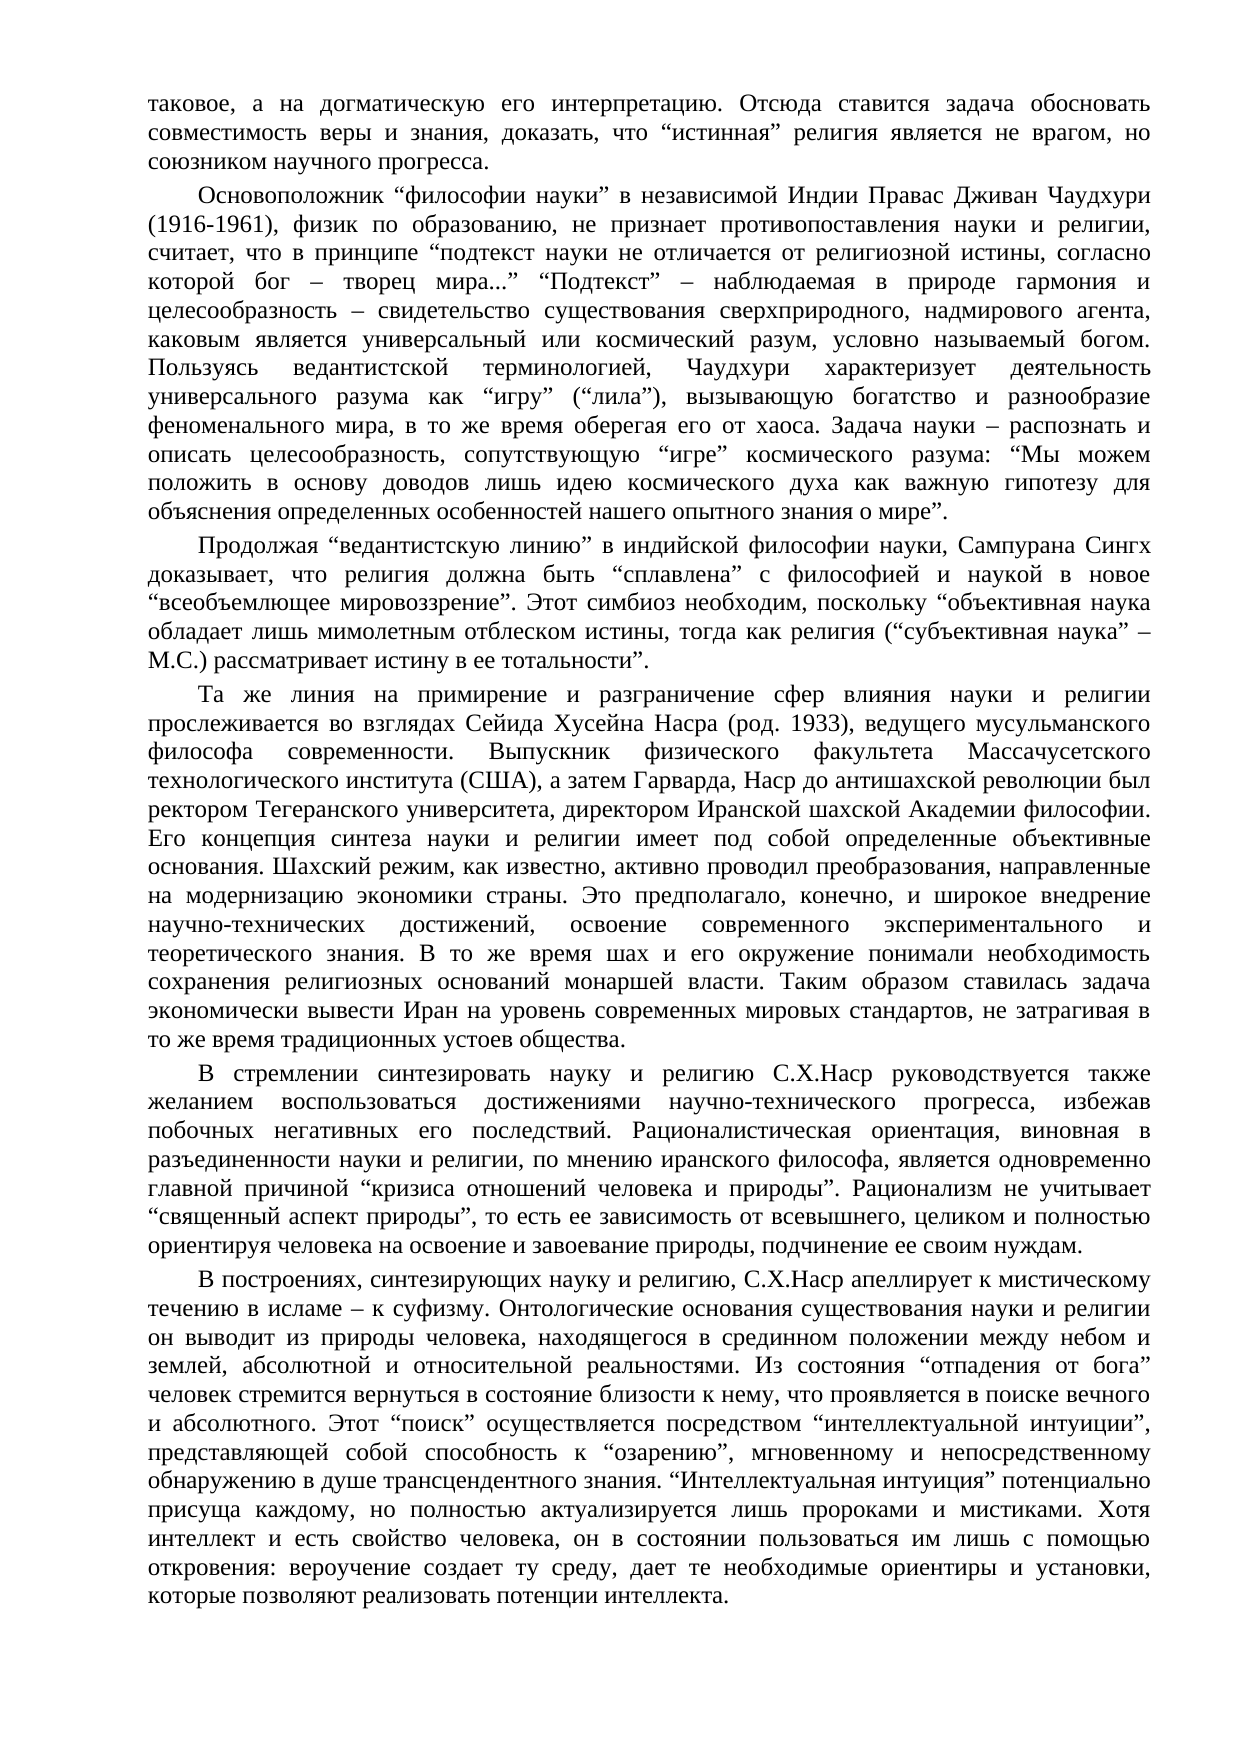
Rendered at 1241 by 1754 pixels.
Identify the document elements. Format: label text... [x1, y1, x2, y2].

text В построениях, синтезирующих науку и религию, С.Х.Наср апеллирует к мистическому течению в исламе – к суфизму. Онтологические основания существования науки и религии он выводит из природы человека, находящегося в срединном положении между небом и землей, абсолютной и относительной реальностями. Из состояния “отпадения от бога” человек стремится вернуться в состояние близости к нему, что проявляется в поиске вечного и абсолютного. Этот “поиск” осуществляется посредством “интеллектуальной интуиции”, представляющей собой способность к “озарению”, мгновенному и непосредственному обнаружению в душе трансцендентного знания. “Интеллектуальная интуиция” потенциально присуща каждому, но полностью актуализируется лишь пророками и мистиками. Хотя интеллект и есть свойство человека, он в состоянии пользоваться им лишь с помощью откровения: вероучение создает ту среду, дает те необходимые ориентиры и установки, которые позволяют реализовать потенции интеллекта. [148, 1264, 1152, 1609]
text Основоположник “философии науки” в независимой Индии Правас Дживан Чаудхури (1916-1961), физик по образованию, не признает противопоставления науки и религии, считает, что в принципе “подтекст науки не отличается от религиозной истины, согласно которой бог – творец мира...” “Подтекст” – наблюдаемая в природе гармония и целесообразность – свидетельство существования сверхприродного, надмирового агента, каковым является универсальный или космический разум, условно называемый богом. Пользуясь ведантистской терминологией, Чаудхури характеризует деятельность универсального разума как “игру” (“лила”), вызывающую богатство и разнообразие феноменального мира, в то же время оберегая его от хаоса. Задача науки – распознать и описать целесообразность, сопутствующую “игре” космического разума: “Мы можем положить в основу доводов лишь идею космического духа как важную гипотезу для объяснения определенных особенностей нашего опытного знания о мире”. [148, 180, 1152, 525]
text В стремлении синтезировать науку и религию С.Х.Наср руководствуется также желанием воспользоваться достижениями научно-технического прогресса, избежав побочных негативных его последствий. Рационалистическая ориентация, виновная в разъединенности науки и религии, по мнению иранского философа, является одновременно главной причиной “кризиса отношений человека и природы”. Рационализм не учитывает “священный аспект природы”, то есть ее зависимость от всевышнего, целиком и полностью ориентируя человека на освоение и завоевание природы, подчинение ее своим нуждам. [148, 1058, 1152, 1259]
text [148, 88, 1152, 175]
text Та же линия на примирение и разграничение сфер влияния науки и религии прослеживается во взглядах Сейида Хусейна Насра (род. 1933), ведущего мусульманского философа современности. Выпускник физического факультета Массачусетского технологического института (США), а затем Гарварда, Наср до антишахской революции был ректором Тегеранского университета, директором Иранской шахской Академии философии. Его концепция синтеза науки и религии имеет под собой определенные объективные основания. Шахский режим, как известно, активно проводил преобразования, направленные на модернизацию экономики страны. Это предполагало, конечно, и широкое внедрение научно-технических достижений, освоение современного экспериментального и теоретического знания. В то же время шах и его окружение понимали необходимость сохранения религиозных оснований монаршей власти. Таким образом ставилась задача экономически вывести Иран на уровень современных мировых стандартов, не затрагивая в то же время традиционных устоев общества. [148, 679, 1152, 1053]
text Продолжая “ведантистскую линию” в индийской философии науки, Сампурана Сингх доказывает, что религия должна быть “сплавлена” с философией и наукой в новое “всеобъемлющее мировоззрение”. Этот симбиоз необходим, поскольку “объективная наука обладает лишь мимолетным отблеском истины, тогда как религия (“субъективная наука” – М.С.) рассматривает истину в ее тотальности”. [148, 530, 1152, 674]
